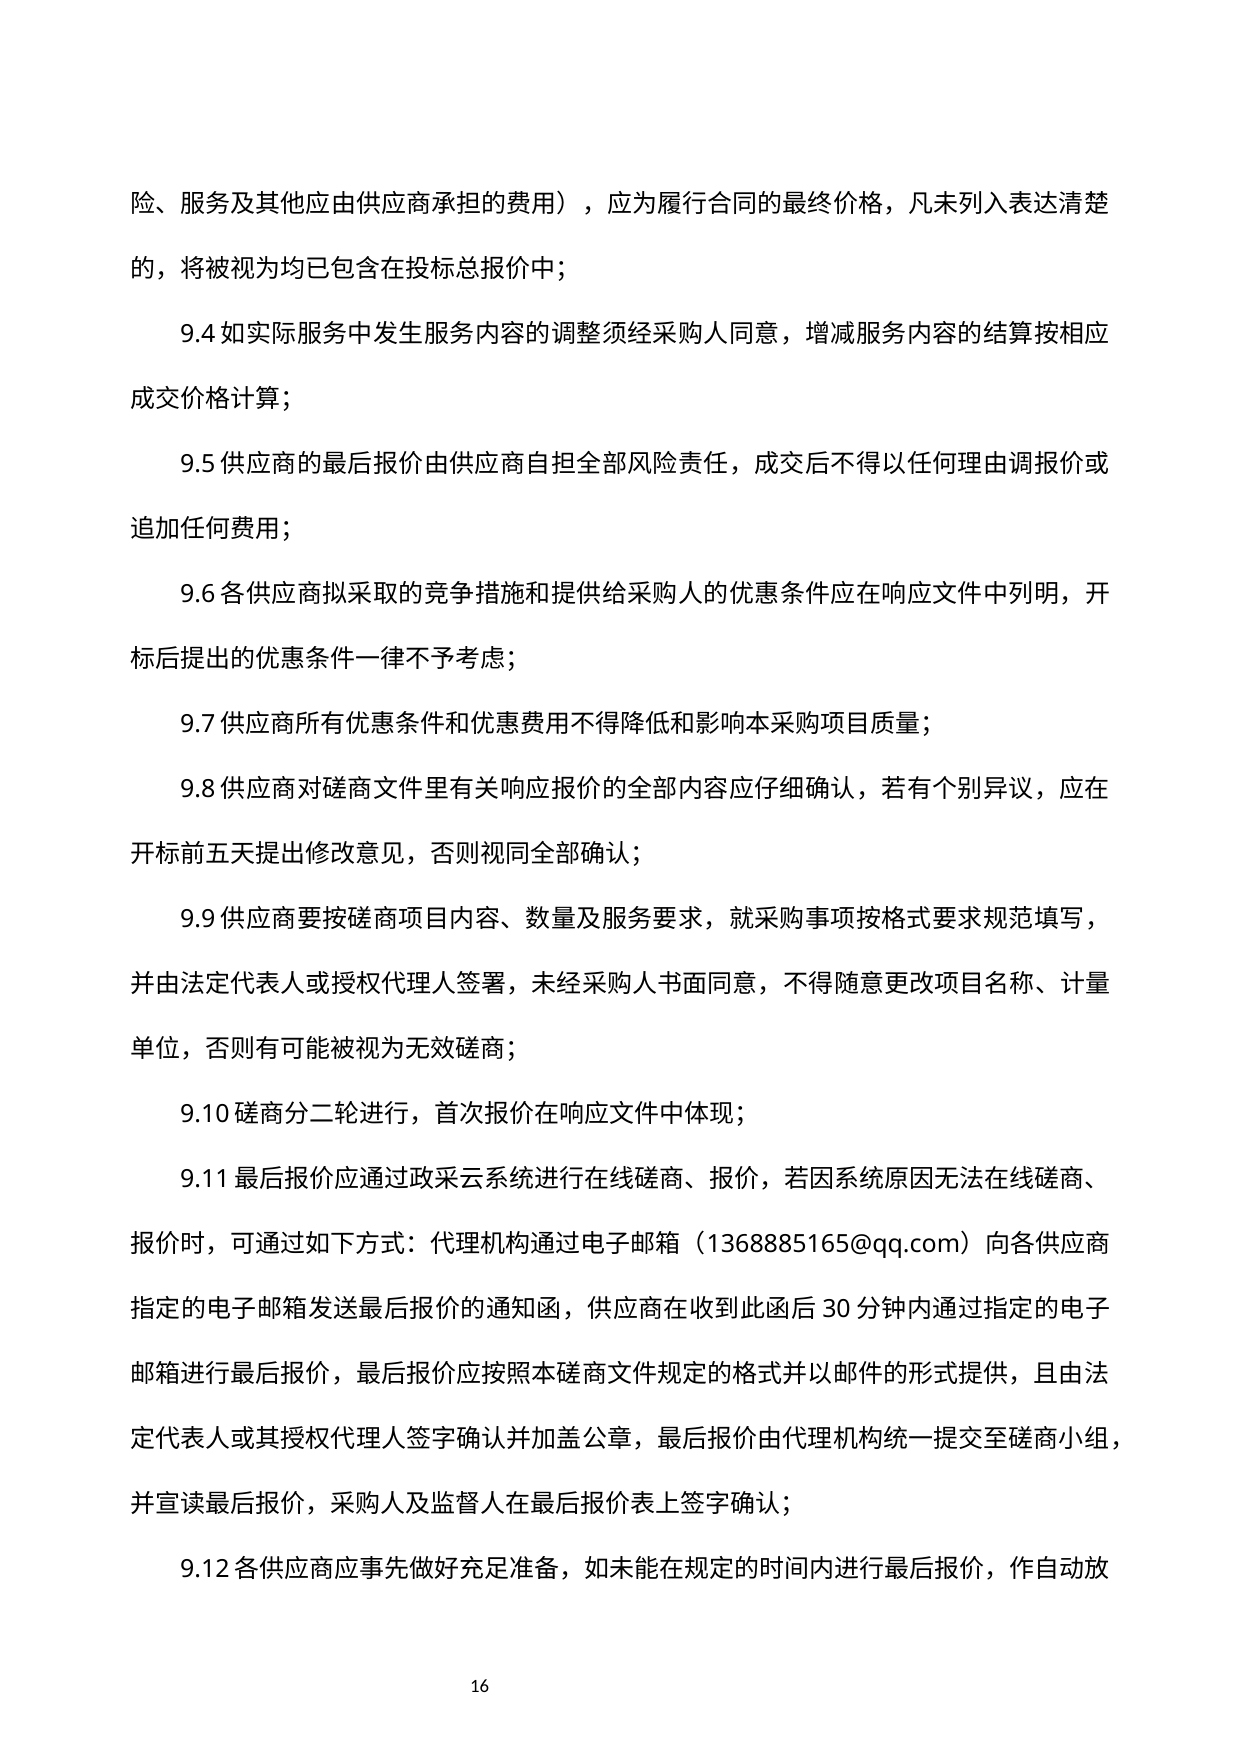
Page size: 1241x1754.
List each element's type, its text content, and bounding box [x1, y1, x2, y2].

text 9.8供应商对磋商文件里有关响应报价的全部内容应仔细确认，若有个别异议，应在开标前五天提出修改意见，否则视同全部确认； [130, 754, 1110, 884]
text 9.9供应商要按磋商项目内容、数量及服务要求，就采购事项按格式要求规范填写，并由法定代表人或授权代理人签署，未经采购人书面同意，不得随意更改项目名称、计量单位，否则有可能被视为无效磋商； [130, 884, 1110, 1079]
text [130, 1534, 1110, 1599]
text 9.7供应商所有优惠条件和优惠费用不得降低和影响本采购项目质量； [130, 689, 1110, 754]
text 9.4如实际服务中发生服务内容的调整须经采购人同意，增减服务内容的结算按相应成交价格计算； [130, 299, 1110, 429]
text 9.5供应商的最后报价由供应商自担全部风险责任，成交后不得以任何理由调报价或追加任何费用； [130, 429, 1110, 559]
text 9.6各供应商拟采取的竞争措施和提供给采购人的优惠条件应在响应文件中列明，开标后提出的优惠条件一律不予考虑； [130, 559, 1110, 689]
text 9.10磋商分二轮进行，首次报价在响应文件中体现； [130, 1079, 1110, 1144]
text 9.11最后报价应通过政采云系统进行在线磋商、报价，若因系统原因无法在线磋商、报价时，可通过如下方式：代理机构通过电子邮箱（1368885165@qq.com）向各供应商指定的电子邮箱发送最后报价的通知函，供应商在收到此函后30分钟内通过指定的电子邮箱进行最后报价，最后报价应按照本磋商文件规定的格式并以邮件的形式提供，且由法定代表人或其授权代理人签字确认并加盖公章，最后报价由代理机构统一提交至磋商小组，并宣读最后报价，采购人及监督人在最后报价表上签字确认； [130, 1144, 1110, 1534]
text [130, 169, 1110, 299]
